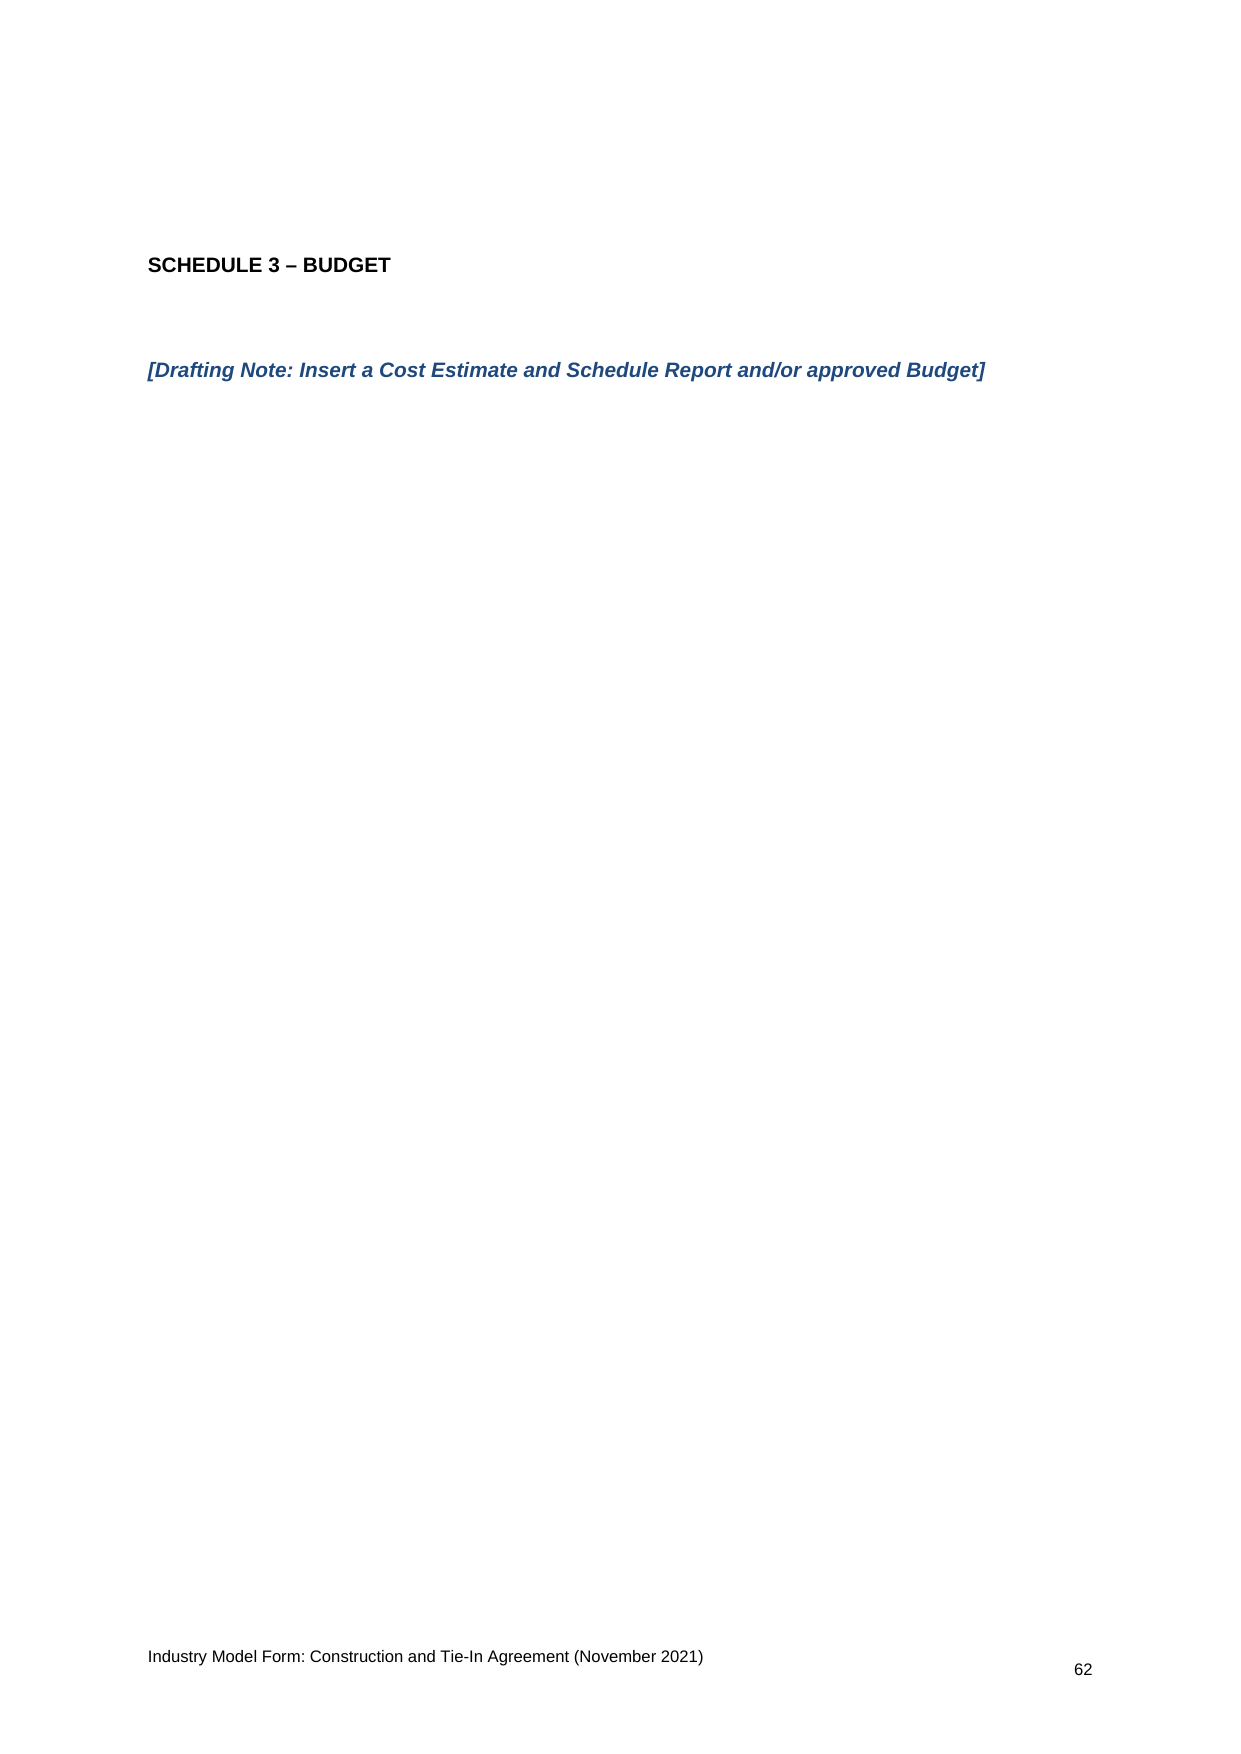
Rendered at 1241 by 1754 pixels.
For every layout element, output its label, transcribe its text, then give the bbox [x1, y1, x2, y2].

text [Drafting Note: Insert a Cost Estimate and Schedule Report and/or approved Budget] [148, 357, 1092, 381]
subtitle SCHEDULE 3 – Budget [148, 252, 1092, 276]
